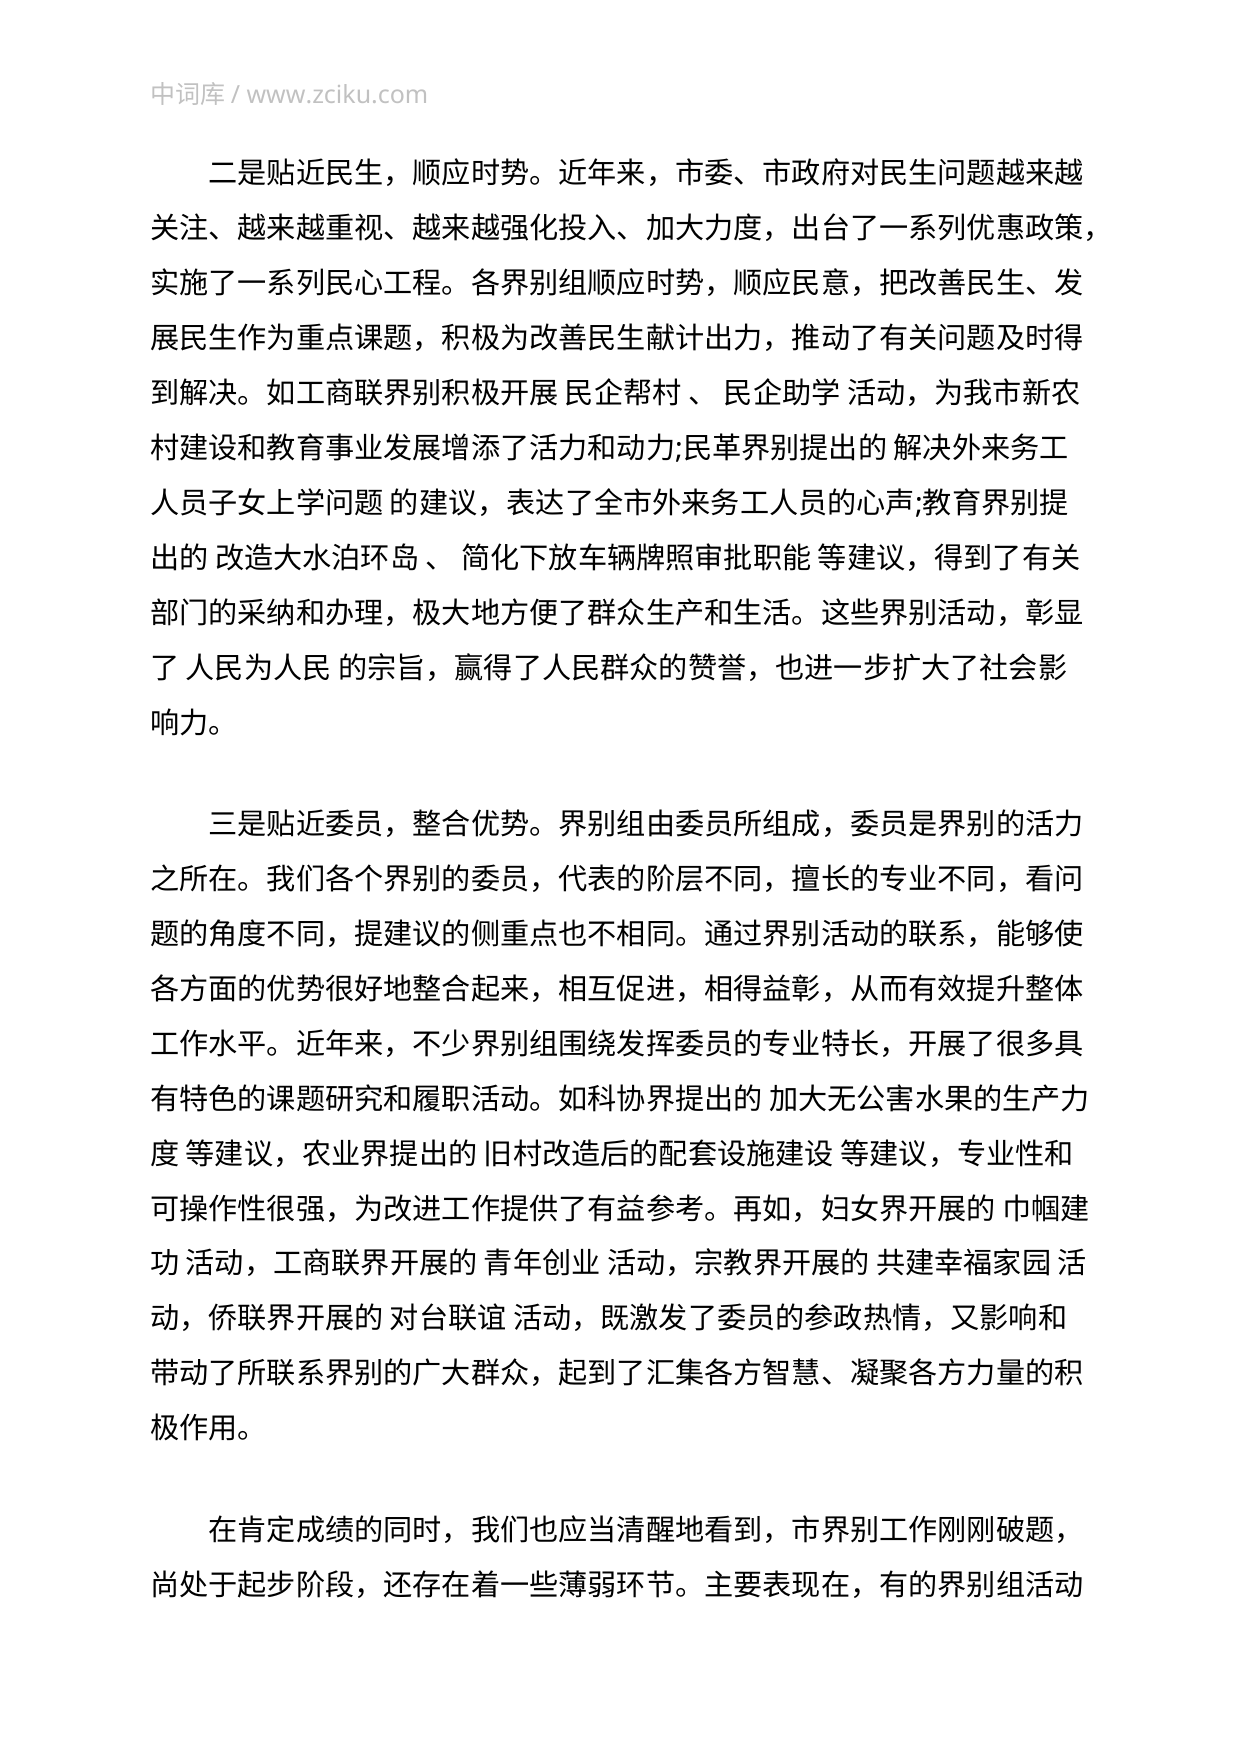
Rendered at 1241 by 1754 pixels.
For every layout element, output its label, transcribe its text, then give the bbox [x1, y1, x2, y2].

text 三是贴近委员，整合优势。界别组由委员所组成，委员是界别的活力之所在。我们各个界别的委员，代表的阶层不同，擅长的专业不同，看问题的角度不同，提建议的侧重点也不相同。通过界别活动的联系，能够使各方面的优势很好地整合起来，相互促进，相得益彰，从而有效提升整体工作水平。近年来，不少界别组围绕发挥委员的专业特长，开展了很多具有特色的课题研究和履职活动。如科协界提出的 加大无公害水果的生产力度 等建议，农业界提出的 旧村改造后的配套设施建设 等建议，专业性和可操作性很强，为改进工作提供了有益参考。再如，妇女界开展的 巾帼建功 活动，工商联界开展的 青年创业 活动，宗教界开展的 共建幸福家园 活动，侨联界开展的 对台联谊 活动，既激发了委员的参政热情，又影响和带动了所联系界别的广大群众，起到了汇集各方智慧、凝聚各方力量的积极作用。 [150, 801, 1090, 1447]
text 二是贴近民生，顺应时势。近年来，市委、市政府对民生问题越来越关注、越来越重视、越来越强化投入、加大力度，出台了一系列优惠政策，实施了一系列民心工程。各界别组顺应时势，顺应民意，把改善民生、发展民生作为重点课题，积极为改善民生献计出力，推动了有关问题及时得到解决。如工商联界别积极开展 民企帮村 、 民企助学 活动，为我市新农村建设和教育事业发展增添了活力和动力;民革界别提出的 解决外来务工人员子女上学问题 的建议，表达了全市外来务工人员的心声;教育界别提出的 改造大水泊环岛 、 简化下放车辆牌照审批职能 等建议，得到了有关部门的采纳和办理，极大地方便了群众生产和生活。这些界别活动，彰显了 人民为人民 的宗旨，赢得了人民群众的赞誉，也进一步扩大了社会影响力。 [150, 150, 1090, 741]
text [150, 1507, 1090, 1604]
